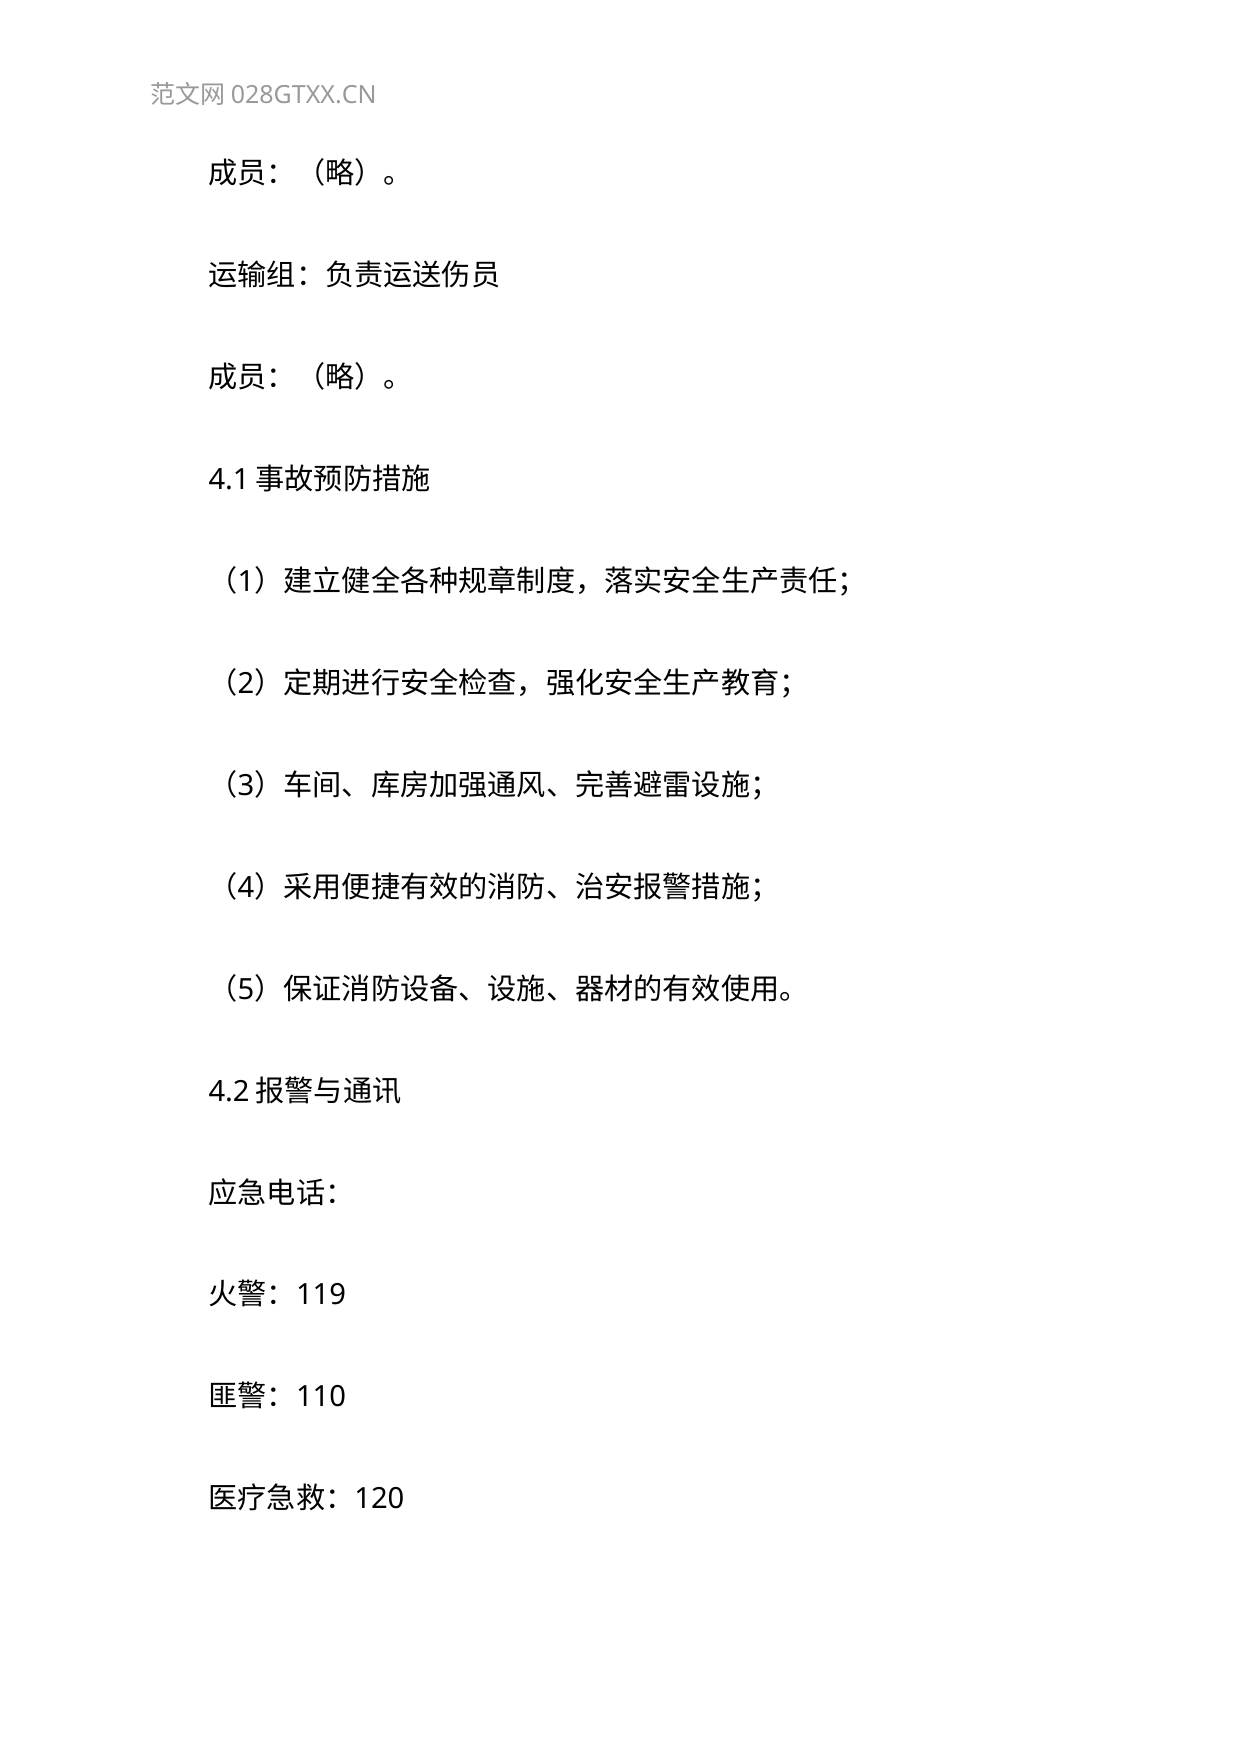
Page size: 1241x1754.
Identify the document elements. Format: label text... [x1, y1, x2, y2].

text 匪警：110 [150, 1373, 1090, 1415]
text （5）保证消防设备、设施、器材的有效使用。 [150, 965, 1090, 1008]
text 医疗急救：120 [150, 1475, 1090, 1517]
text 4.2报警与通讯 [150, 1067, 1090, 1109]
text （1）建立健全各种规章制度，落实安全生产责任； [150, 557, 1090, 600]
text 火警：119 [150, 1271, 1090, 1313]
text 4.1事故预防措施 [150, 455, 1090, 498]
text 应急电话： [150, 1169, 1090, 1211]
text 成员：（略）。 [150, 353, 1090, 396]
text 成员：（略）。 [150, 150, 1090, 192]
text （2）定期进行安全检查，强化安全生产教育； [150, 659, 1090, 702]
text 运输组：负责运送伤员 [150, 252, 1090, 294]
text （4）采用便捷有效的消防、治安报警措施； [150, 863, 1090, 906]
text （3）车间、库房加强通风、完善避雷设施； [150, 761, 1090, 804]
